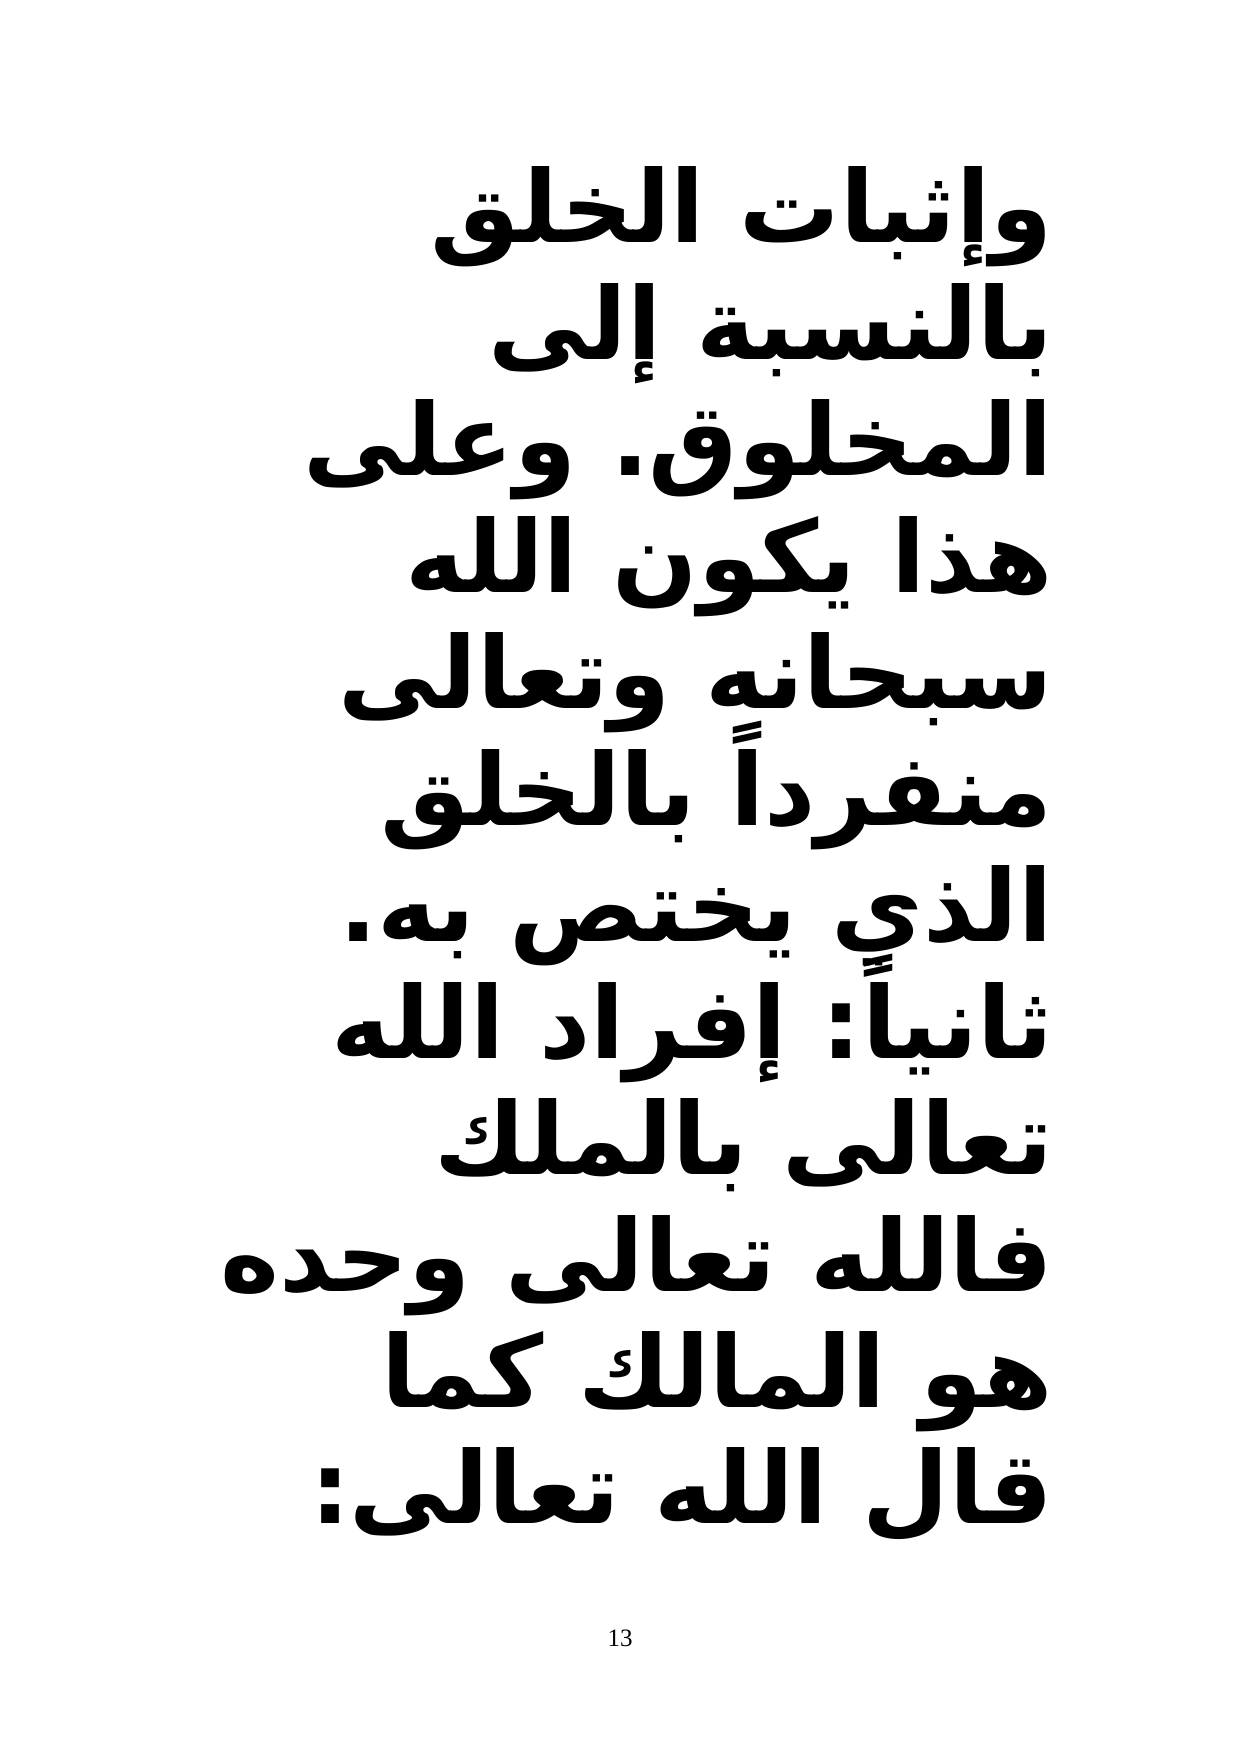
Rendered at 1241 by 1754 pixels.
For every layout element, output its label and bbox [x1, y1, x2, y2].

text [187, 150, 1053, 1547]
